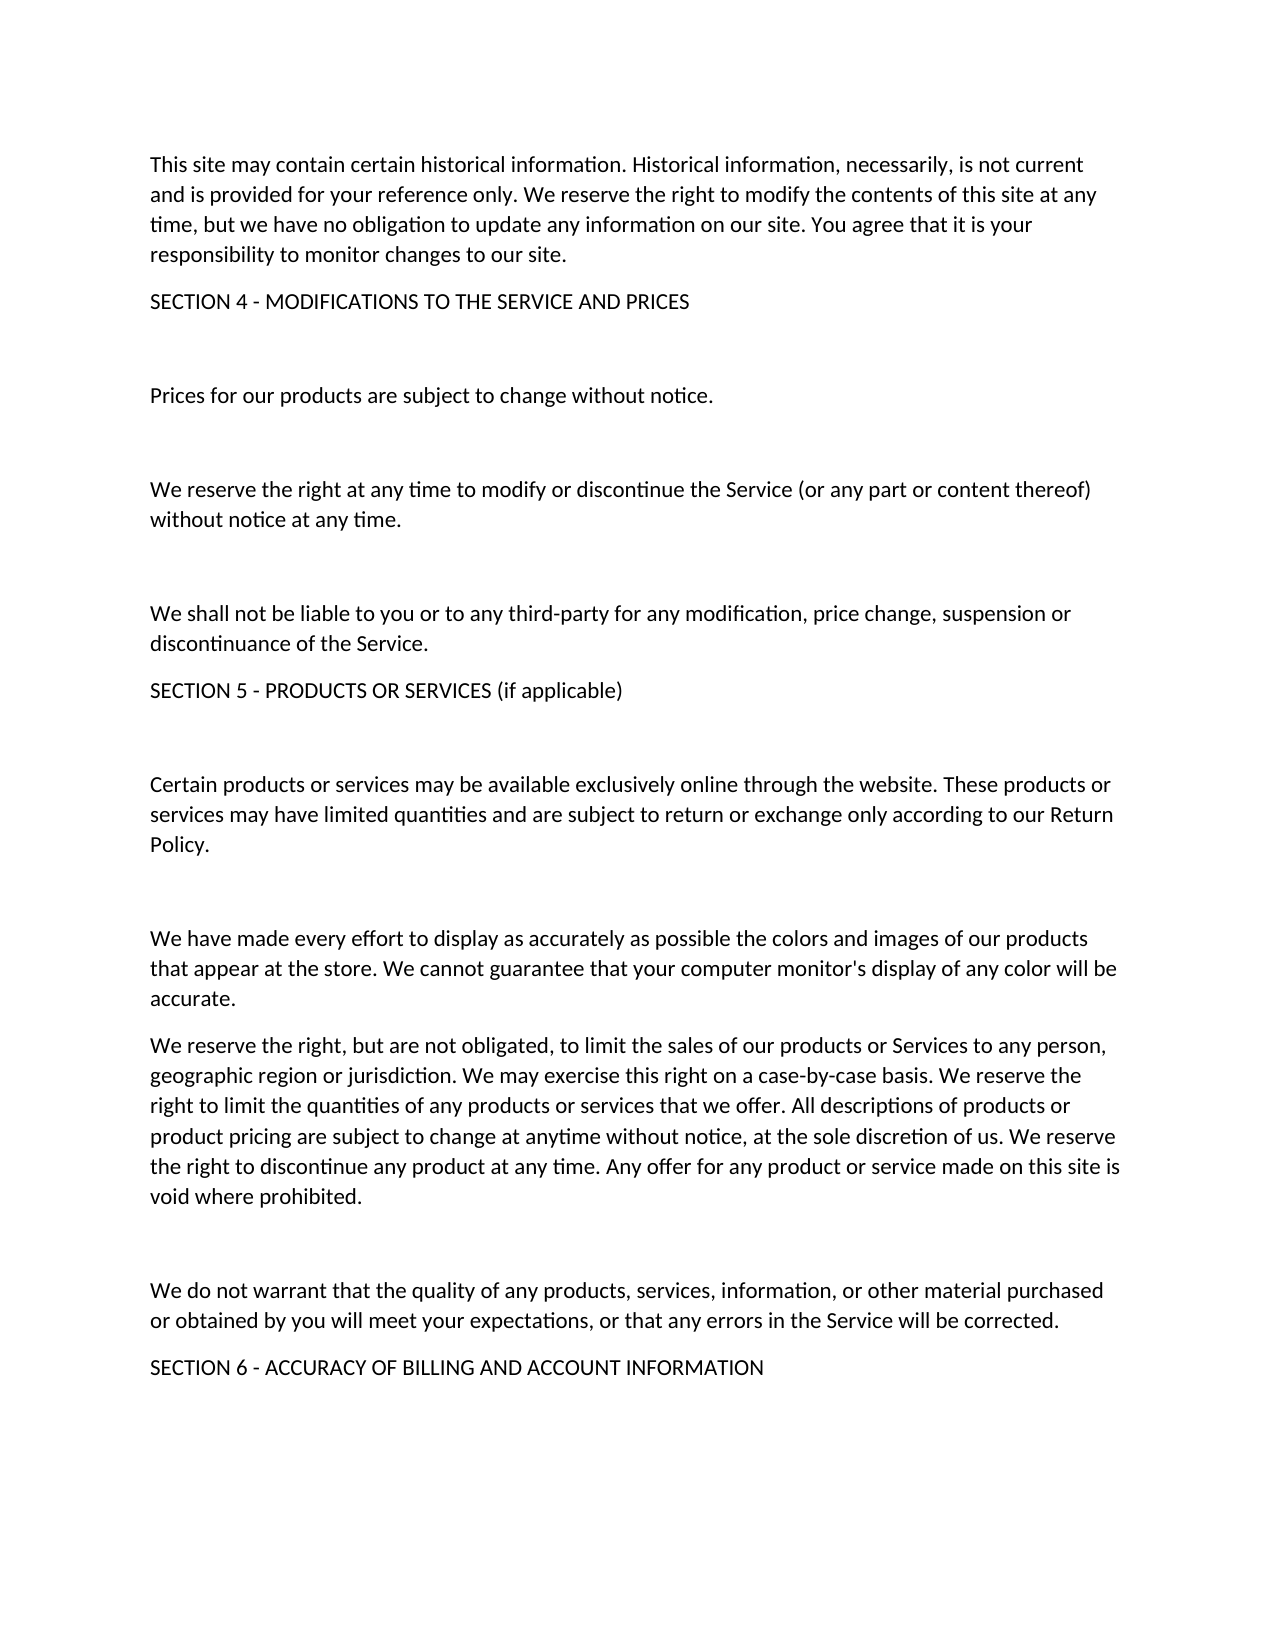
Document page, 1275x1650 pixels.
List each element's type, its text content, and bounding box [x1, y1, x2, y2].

text We shall not be liable to you or to any third-party for any modification, price change, suspension or discontinuance of the Service. [150, 599, 1125, 657]
text SECTION 4 - MODIFICATIONS TO THE SERVICE AND PRICES [150, 287, 1125, 316]
text Prices for our products are subject to change without notice. [150, 381, 1125, 409]
text SECTION 5 - PRODUCTS OR SERVICES (if applicable) [150, 676, 1125, 704]
text We have made every effort to display as accurately as possible the colors and images of our products that appear at the store. We cannot guarantee that your computer monitor's display of any color will be accurate. [150, 924, 1125, 1012]
text SECTION 6 - ACCURACY OF BILLING AND ACCOUNT INFORMATION [150, 1353, 1125, 1381]
text This site may contain certain historical information. Historical information, necessarily, is not current and is provided for your reference only. We reserve the right to modify the contents of this site at any time, but we have no obligation to update any information on our site. You agree that it is your responsibility to monitor changes to our site. [150, 150, 1125, 269]
text Certain products or services may be available exclusively online through the website. These products or services may have limited quantities and are subject to return or exchange only according to our Return Policy. [150, 770, 1125, 858]
text We do not warrant that the quality of any products, services, information, or other material purchased or obtained by you will meet your expectations, or that any errors in the Service will be corrected. [150, 1276, 1125, 1334]
text We reserve the right at any time to modify or discontinue the Service (or any part or content thereof) without notice at any time. [150, 475, 1125, 533]
text We reserve the right, but are not obligated, to limit the sales of our products or Services to any person, geographic region or jurisdiction. We may exercise this right on a case-by-case basis. We reserve the right to limit the quantities of any products or services that we offer. All descriptions of products or product pricing are subject to change at anytime without notice, at the sole discretion of us. We reserve the right to discontinue any product at any time. Any offer for any product or service made on this site is void where prohibited. [150, 1031, 1125, 1210]
